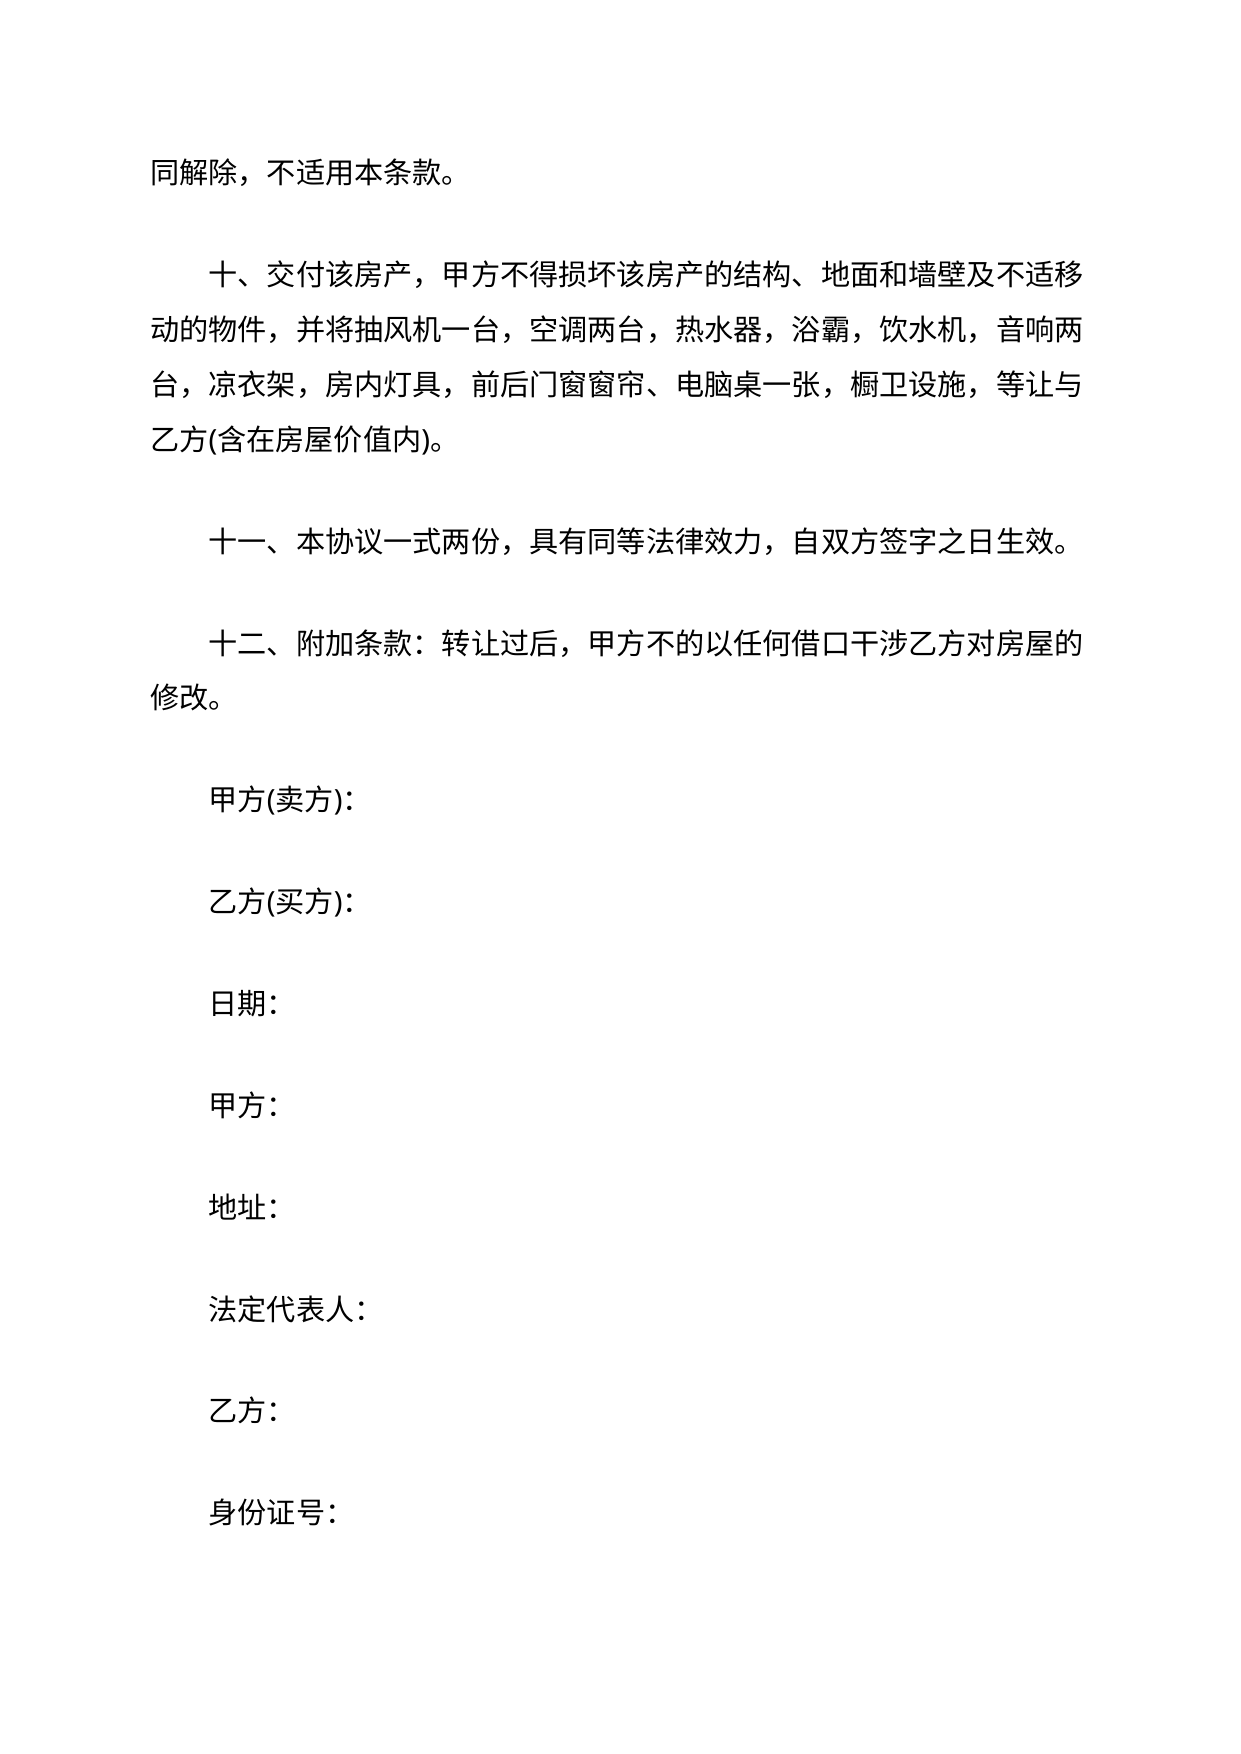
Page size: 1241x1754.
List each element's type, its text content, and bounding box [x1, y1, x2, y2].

text 十二、附加条款：转让过后，甲方不的以任何借口干涉乙方对房屋的修改。 [150, 620, 1090, 717]
text 十、交付该房产，甲方不得损坏该房产的结构、地面和墙壁及不适移动的物件，并将抽风机一台，空调两台，热水器，浴霸，饮水机，音响两台，凉衣架，房内灯具，前后门窗窗帘、电脑桌一张，橱卫设施，等让与乙方(含在房屋价值内)。 [150, 252, 1090, 459]
text 甲方(卖方)： [150, 777, 1090, 819]
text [150, 150, 1090, 192]
text 日期： [150, 981, 1090, 1023]
text 身份证号： [150, 1490, 1090, 1532]
text 乙方(买方)： [150, 879, 1090, 921]
text 地址： [150, 1184, 1090, 1227]
text 乙方： [150, 1388, 1090, 1430]
text 甲方： [150, 1083, 1090, 1125]
text 十一、本协议一式两份，具有同等法律效力，自双方签字之日生效。 [150, 518, 1090, 561]
text 法定代表人： [150, 1286, 1090, 1328]
